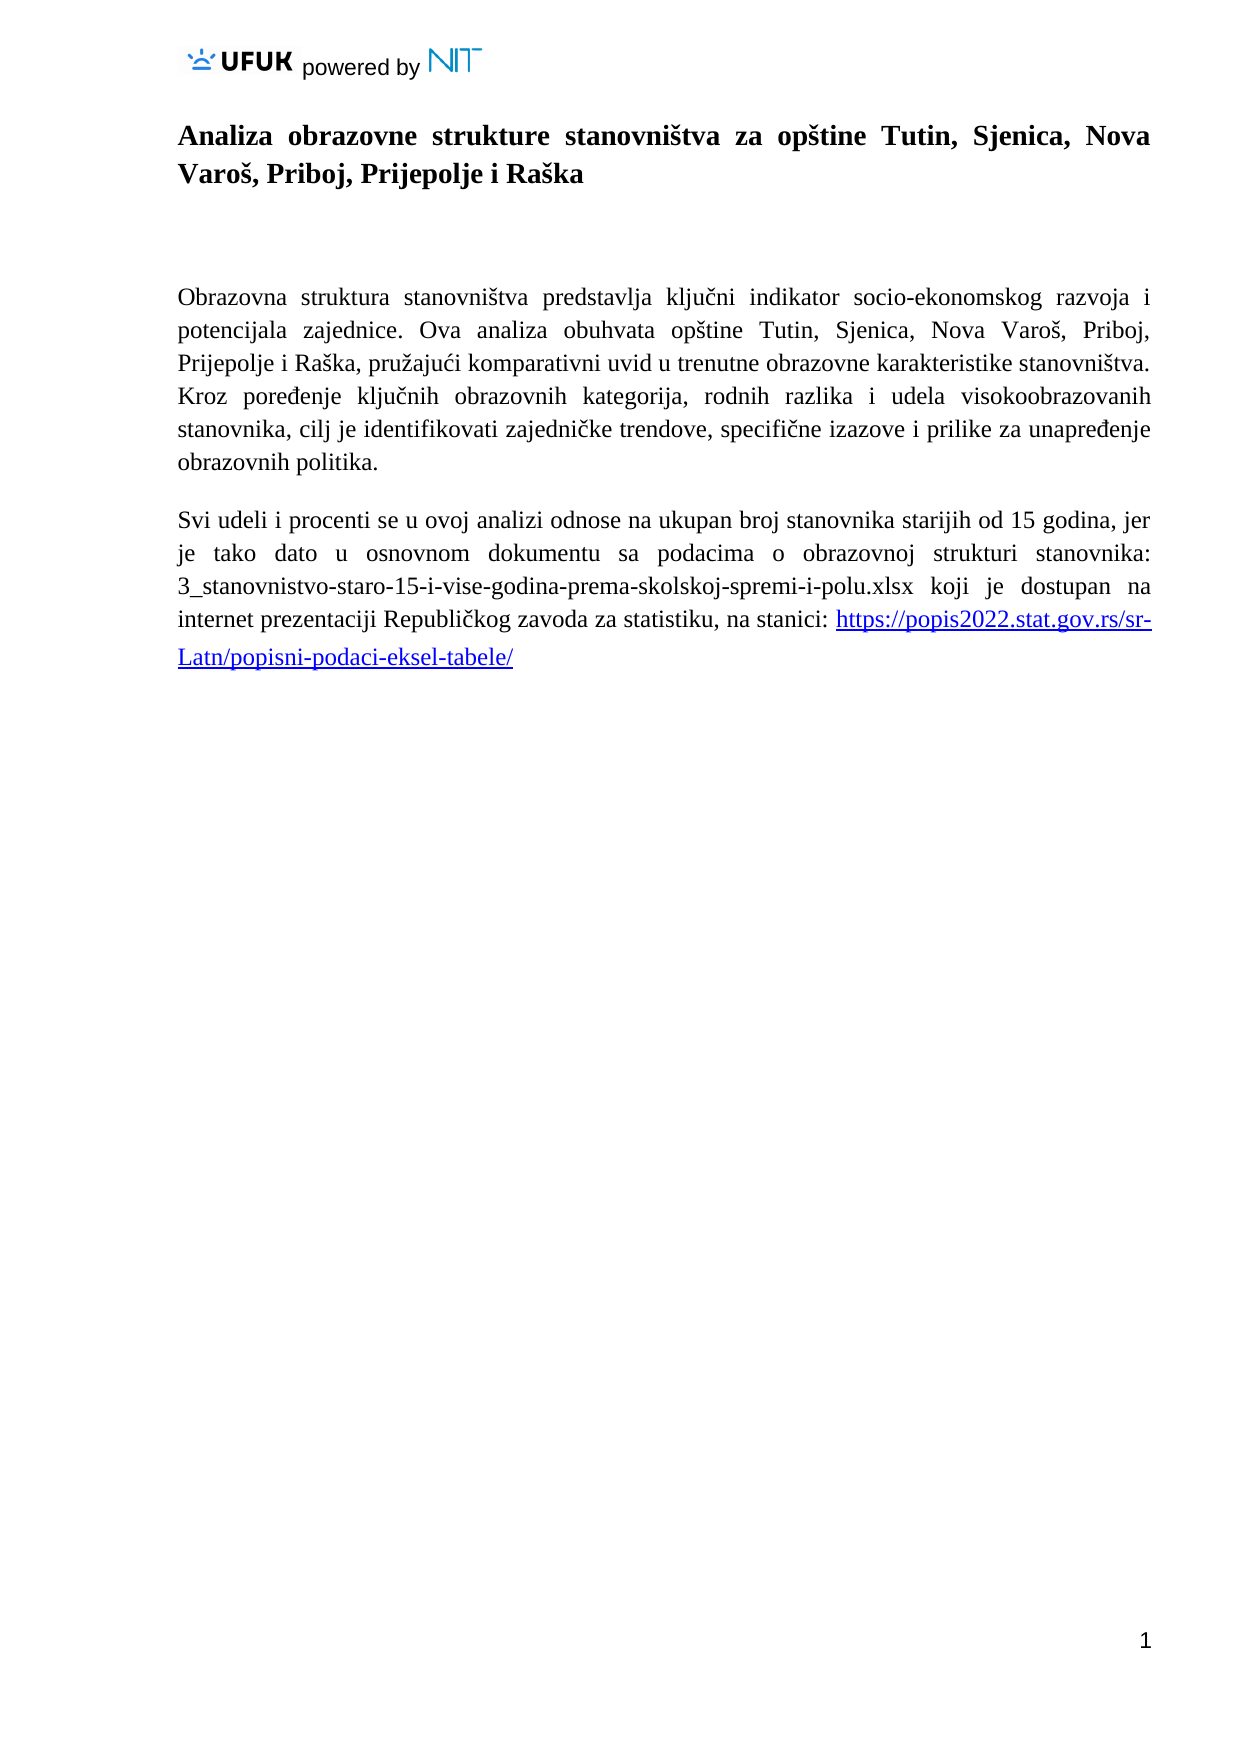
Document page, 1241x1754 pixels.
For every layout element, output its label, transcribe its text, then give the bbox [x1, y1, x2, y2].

text Svi udeli i procenti se u ovoj analizi odnose na ukupan broj stanovnika starijih od 15 godina, jer je tako dato u osnovnom dokumentu sa podacima o obrazovnoj strukturi stanovnika: 3_stanovnistvo-staro-15-i-vise-godina-prema-skolskoj-spremi-i-polu.xlsx koji je dostupan na internet prezentaciji Republičkog zavoda za statistiku, na stanici: https://popis2022.stat.gov.rs/sr-Latn/popisni-podaci-eksel-tabele/ [177, 505, 1152, 672]
text Obrazovna struktura stanovništva predstavlja ključni indikator socio-ekonomskog razvoja i potencijala zajednice. Ova analiza obuhvata opštine Tutin, Sjenica, Nova Varoš, Priboj, Prijepolje i Raška, pružajući komparativni uvid u trenutne obrazovne karakteristike stanovništva. Kroz poređenje ključnih obrazovnih kategorija, rodnih razlika i udela visokoobrazovanih stanovnika, cilj je identifikovati zajedničke trendove, specifične izazove i prilike za unapređenje obrazovnih politika. [177, 282, 1152, 476]
picture [177, 46, 302, 75]
picture [426, 44, 484, 75]
subtitle Analiza obrazovne strukture stanovništva za opštine Tutin, Sjenica, Nova Varoš, Priboj, Prijepolje i Raška [177, 118, 1152, 190]
